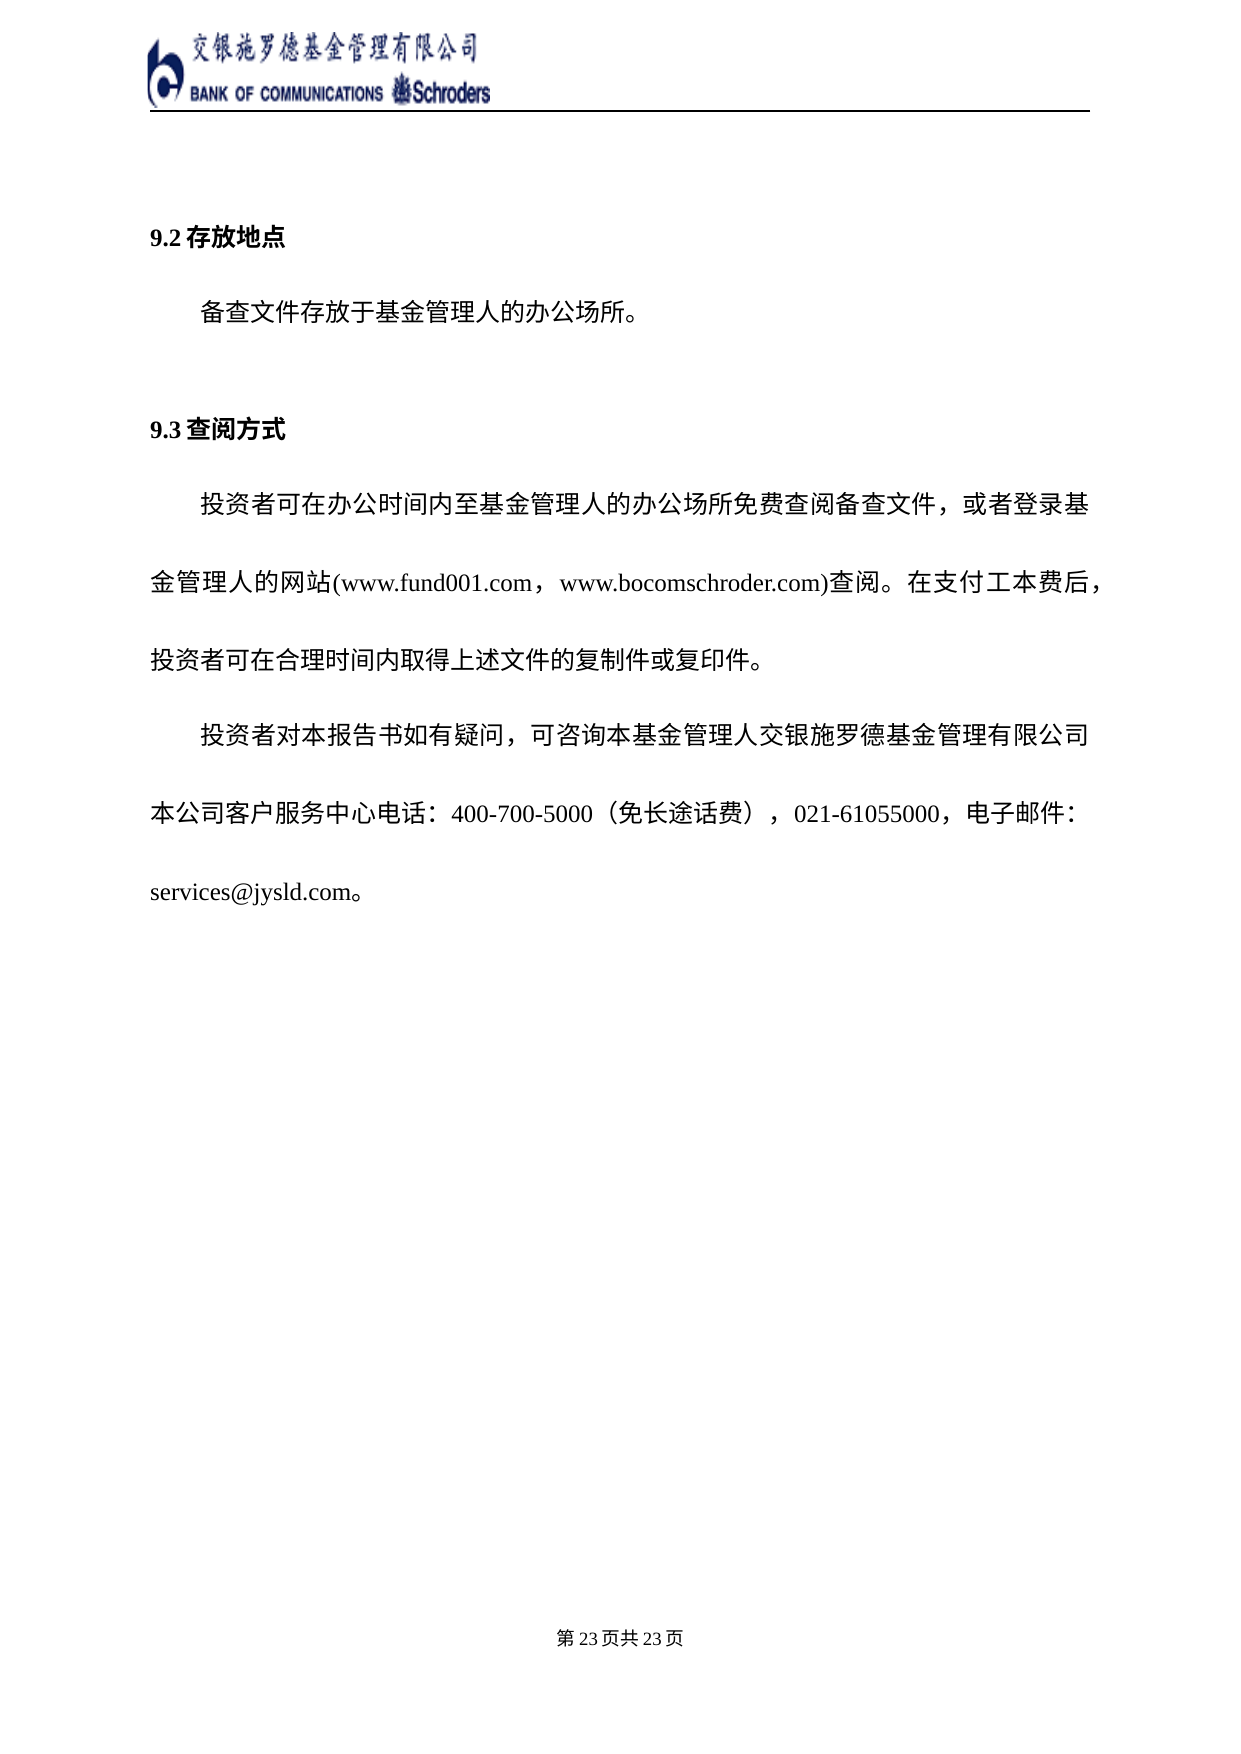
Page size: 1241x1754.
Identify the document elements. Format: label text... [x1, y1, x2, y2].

text 备查文件存放于基金管理人的办公场所。 [150, 278, 1090, 343]
text 9.3查阅方式 [150, 395, 1090, 460]
text 9.2存放地点 [150, 203, 1090, 268]
text 投资者可在办公时间内至基金管理人的办公场所免费查阅备查文件，或者登录基金管理人的网站(www.fund001.com，www.bocomschroder.com)查阅。在支付工本费后，投资者可在合理时间内取得上述文件的复制件或复印件。 [150, 470, 1090, 691]
picture [147, 32, 490, 108]
text 投资者对本报告书如有疑问，可咨询本基金管理人交银施罗德基金管理有限公司。本公司客户服务中心电话：400-700-5000（免长途话费），021-61055000，电子邮件：services@jysld.com。 [150, 701, 1090, 922]
